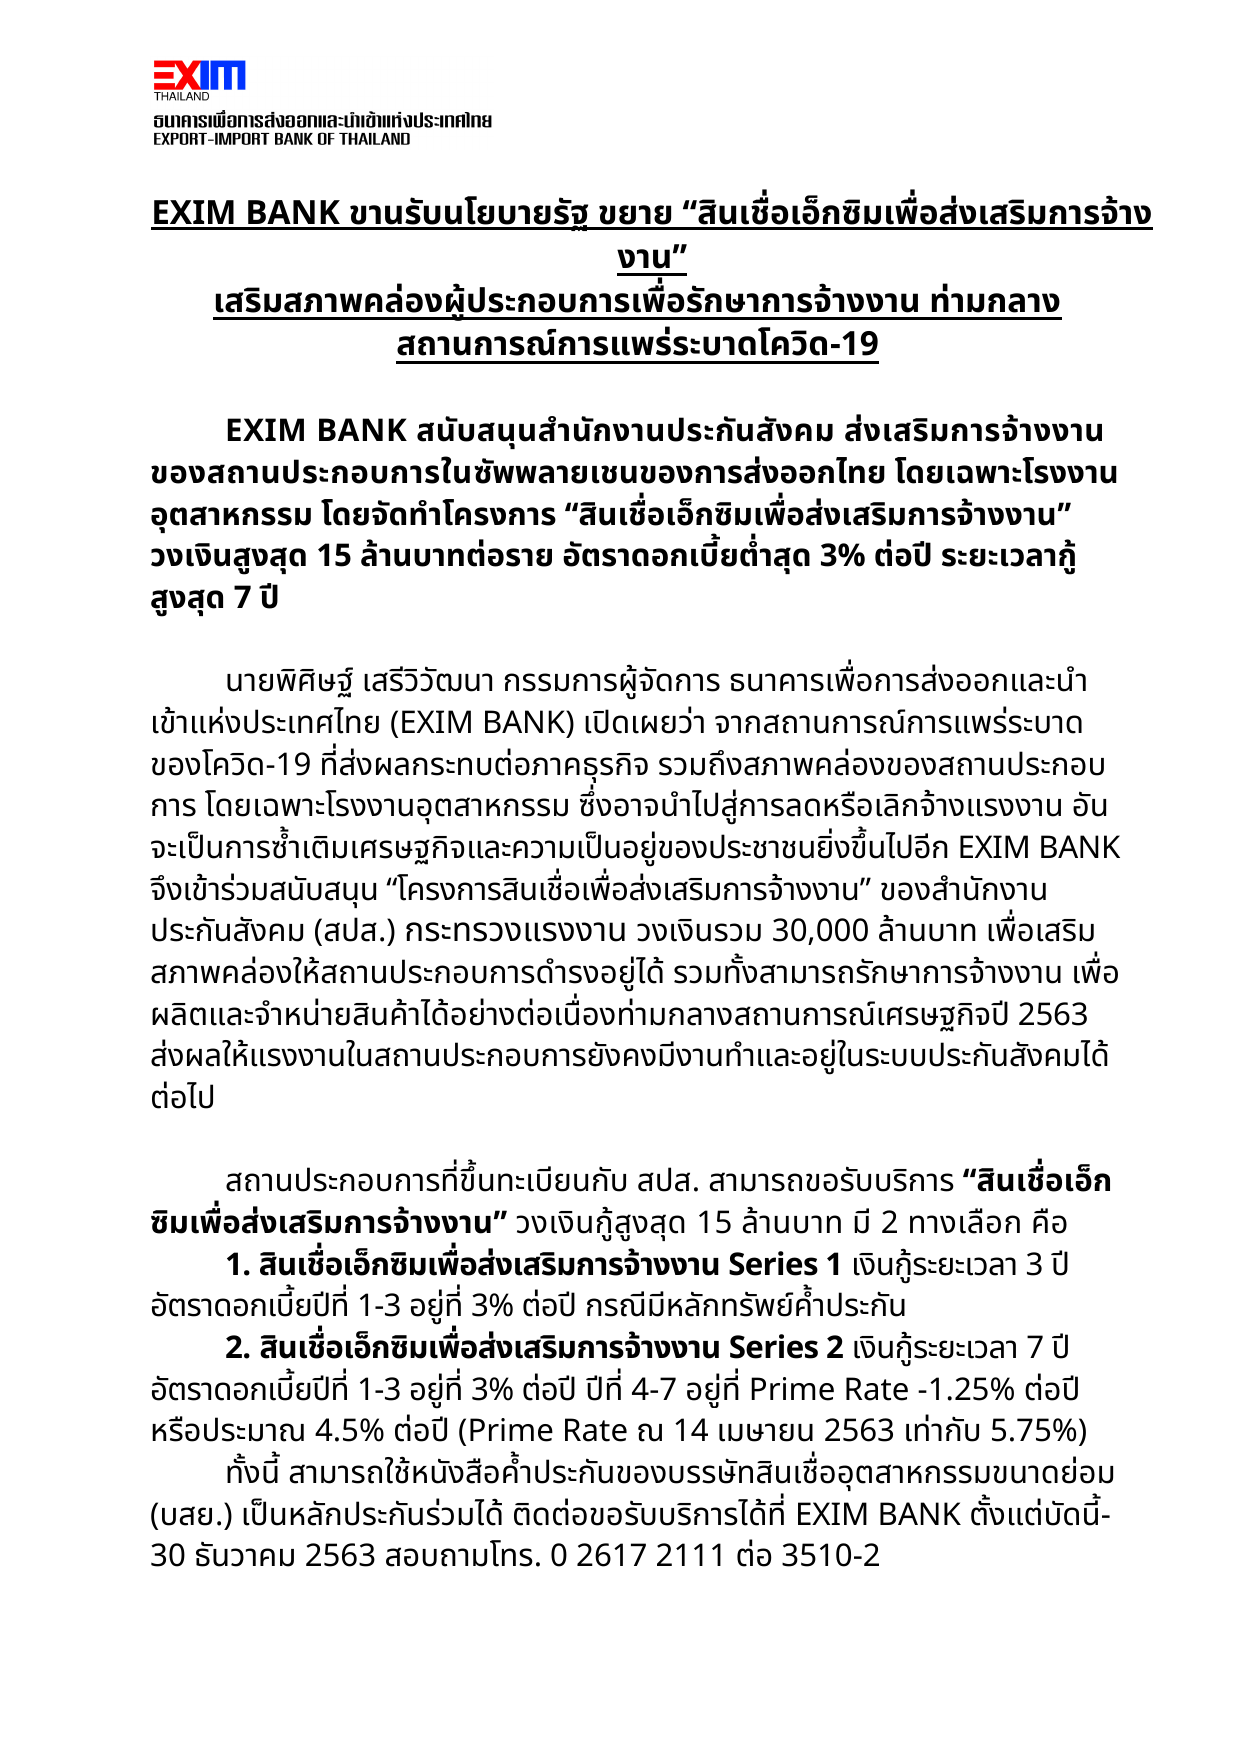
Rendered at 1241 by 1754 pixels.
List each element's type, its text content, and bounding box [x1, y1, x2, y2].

picture [150, 56, 495, 150]
text ทั้งนี้ สามารถใช้หนังสือค้ำประกันของบรรษัทสินเชื่ออุตสาหกรรมขนาดย่อม (บสย.) เป็นหลักประกันร่วมได้ ติดต่อขอรับบริการได้ที่ EXIM BANK ตั้งแต่บัดนี้-30 ธันวาคม 2563 สอบถามโทร. 0 2617 2111 ต่อ 3510-2 [150, 1450, 1125, 1575]
text EXIM BANK ขานรับนโยบายรัฐ ขยาย “สินเชื่อเอ็กซิมเพื่อส่งเสริมการจ้างงาน” [150, 189, 1154, 277]
text นายพิศิษฐ์ เสรีวิวัฒนา กรรมการผู้จัดการ ธนาคารเพื่อการส่งออกและนำเข้าแห่งประเทศไทย (EXIM BANK) เปิดเผยว่า จากสถานการณ์การแพร่ระบาดของโควิด-19 ที่ส่งผลกระทบต่อภาคธุรกิจ รวมถึงสภาพคล่องของสถานประกอบการ โดยเฉพาะโรงงานอุตสาหกรรม ซึ่งอาจนำไปสู่การลดหรือเลิกจ้างแรงงาน อันจะเป็นการซ้ำเติมเศรษฐกิจและความเป็นอยู่ของประชาชนยิ่งขึ้นไปอีก EXIM BANK จึงเข้าร่วมสนับสนุน “โครงการสินเชื่อเพื่อส่งเสริมการจ้างงาน” ของสำนักงานประกันสังคม (สปส.) กระทรวงแรงงาน วงเงินรวม 30,000 ล้านบาท เพื่อเสริมสภาพคล่องให้สถานประกอบการดำรงอยู่ได้ รวมทั้งสามารถรักษาการจ้างงาน เพื่อผลิตและจำหน่ายสินค้าได้อย่างต่อเนื่องท่ามกลางสถานการณ์เศรษฐกิจปี 2563 ส่งผลให้แรงงานในสถานประกอบการยังคงมีงานทำและอยู่ในระบบประกันสังคมได้ต่อไป [150, 658, 1125, 1117]
text เสริมสภาพคล่องผู้ประกอบการเพื่อรักษาการจ้างงาน ท่ามกลางสถานการณ์การแพร่ระบาดโควิด-19 [150, 277, 1124, 364]
list EXIM BANK สนับสนุนสำนักงานประกันสังคม ส่งเสริมการจ้างงานของสถานประกอบการในซัพพลายเชนของการส่งออกไทย โดยเฉพาะโรงงานอุตสาหกรรม โดยจัดทำโครงการ “สินเชื่อเอ็กซิมเพื่อส่งเสริมการจ้างงาน” วงเงินสูงสุด 15 ล้านบาทต่อราย อัตราดอกเบี้ยต่ำสุด 3% ต่อปี ระยะเวลากู้สูงสุด 7 ปี [150, 408, 1125, 617]
text สถานประกอบการที่ขึ้นทะเบียนกับ สปส. สามารถขอรับบริการ “สินเชื่อเอ็กซิมเพื่อส่งเสริมการจ้างงาน” วงเงินกู้สูงสุด 15 ล้านบาท มี 2 ทางเลือก คือ [150, 1158, 1125, 1242]
text 1. สินเชื่อเอ็กซิมเพื่อส่งเสริมการจ้างงาน Series 1 เงินกู้ระยะเวลา 3 ปี อัตราดอกเบี้ยปีที่ 1-3 อยู่ที่ 3% ต่อปี กรณีมีหลักทรัพย์ค้ำประกัน [150, 1242, 1125, 1325]
text 2. สินเชื่อเอ็กซิมเพื่อส่งเสริมการจ้างงาน Series 2 เงินกู้ระยะเวลา 7 ปี อัตราดอกเบี้ยปีที่ 1-3 อยู่ที่ 3% ต่อปี ปีที่ 4-7 อยู่ที่ Prime Rate -1.25% ต่อปี หรือประมาณ 4.5% ต่อปี (Prime Rate ณ 14 เมษายน 2563 เท่ากับ 5.75%) [150, 1325, 1125, 1450]
